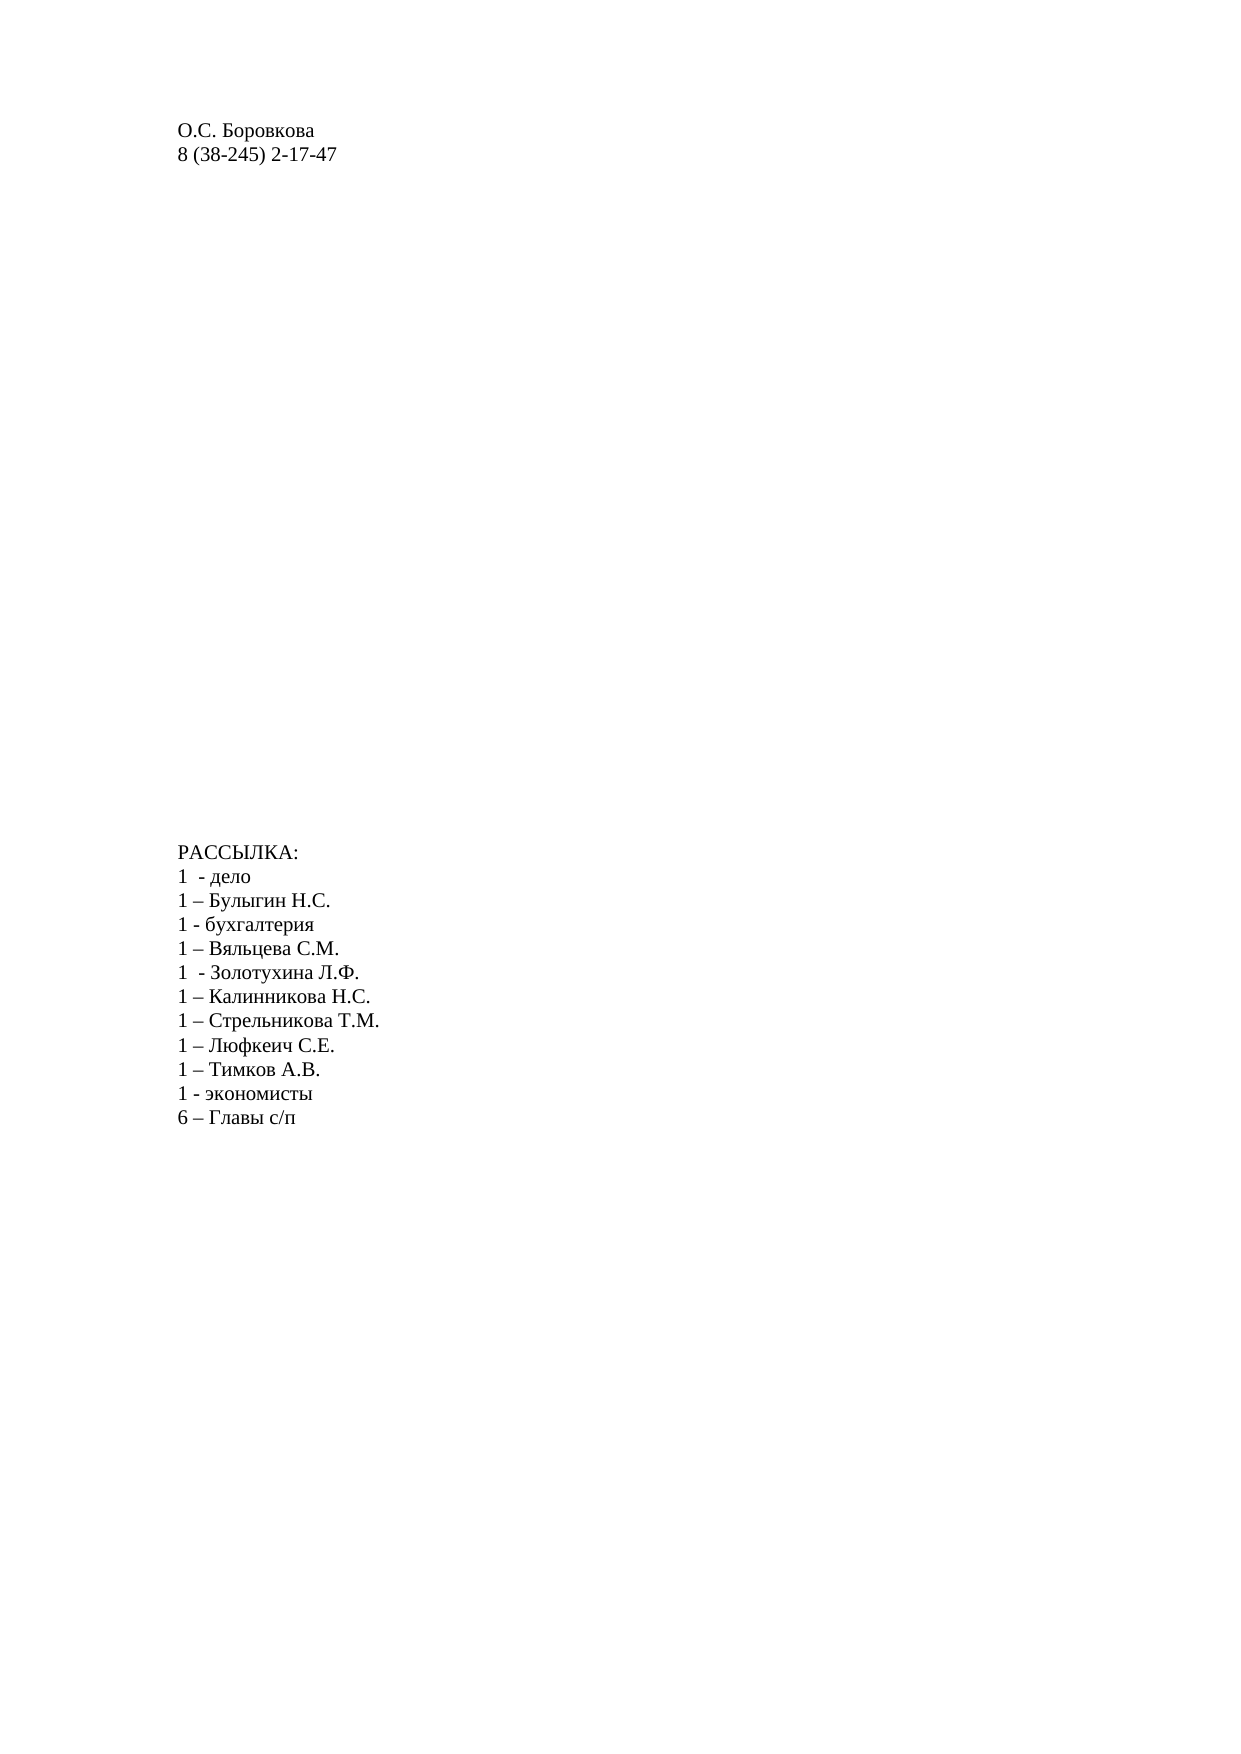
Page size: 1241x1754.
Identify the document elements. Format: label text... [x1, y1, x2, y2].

text 1 - экономисты [177, 1081, 1181, 1105]
text 1 – Люфкеич С.Е. [177, 1032, 1181, 1057]
text 1 – Булыгин Н.С. [177, 888, 1181, 912]
text 1 - дело [177, 864, 1181, 888]
text 1 – Вяльцева С.М. [177, 936, 1181, 960]
text 6 – Главы с/п [177, 1105, 1181, 1129]
text О.С. Боровкова [177, 118, 1181, 142]
text 1 - бухгалтерия [177, 912, 1181, 936]
text 1 – Стрельникова Т.М. [177, 1008, 1181, 1032]
text 1 – Тимков А.В. [177, 1057, 1181, 1081]
text 8 (38-245) 2-17-47 [177, 142, 1181, 166]
text РАССЫЛКА: [177, 840, 1181, 864]
text 1 – Калинникова Н.С. [177, 984, 1181, 1008]
text 1 - Золотухина Л.Ф. [177, 960, 1181, 984]
